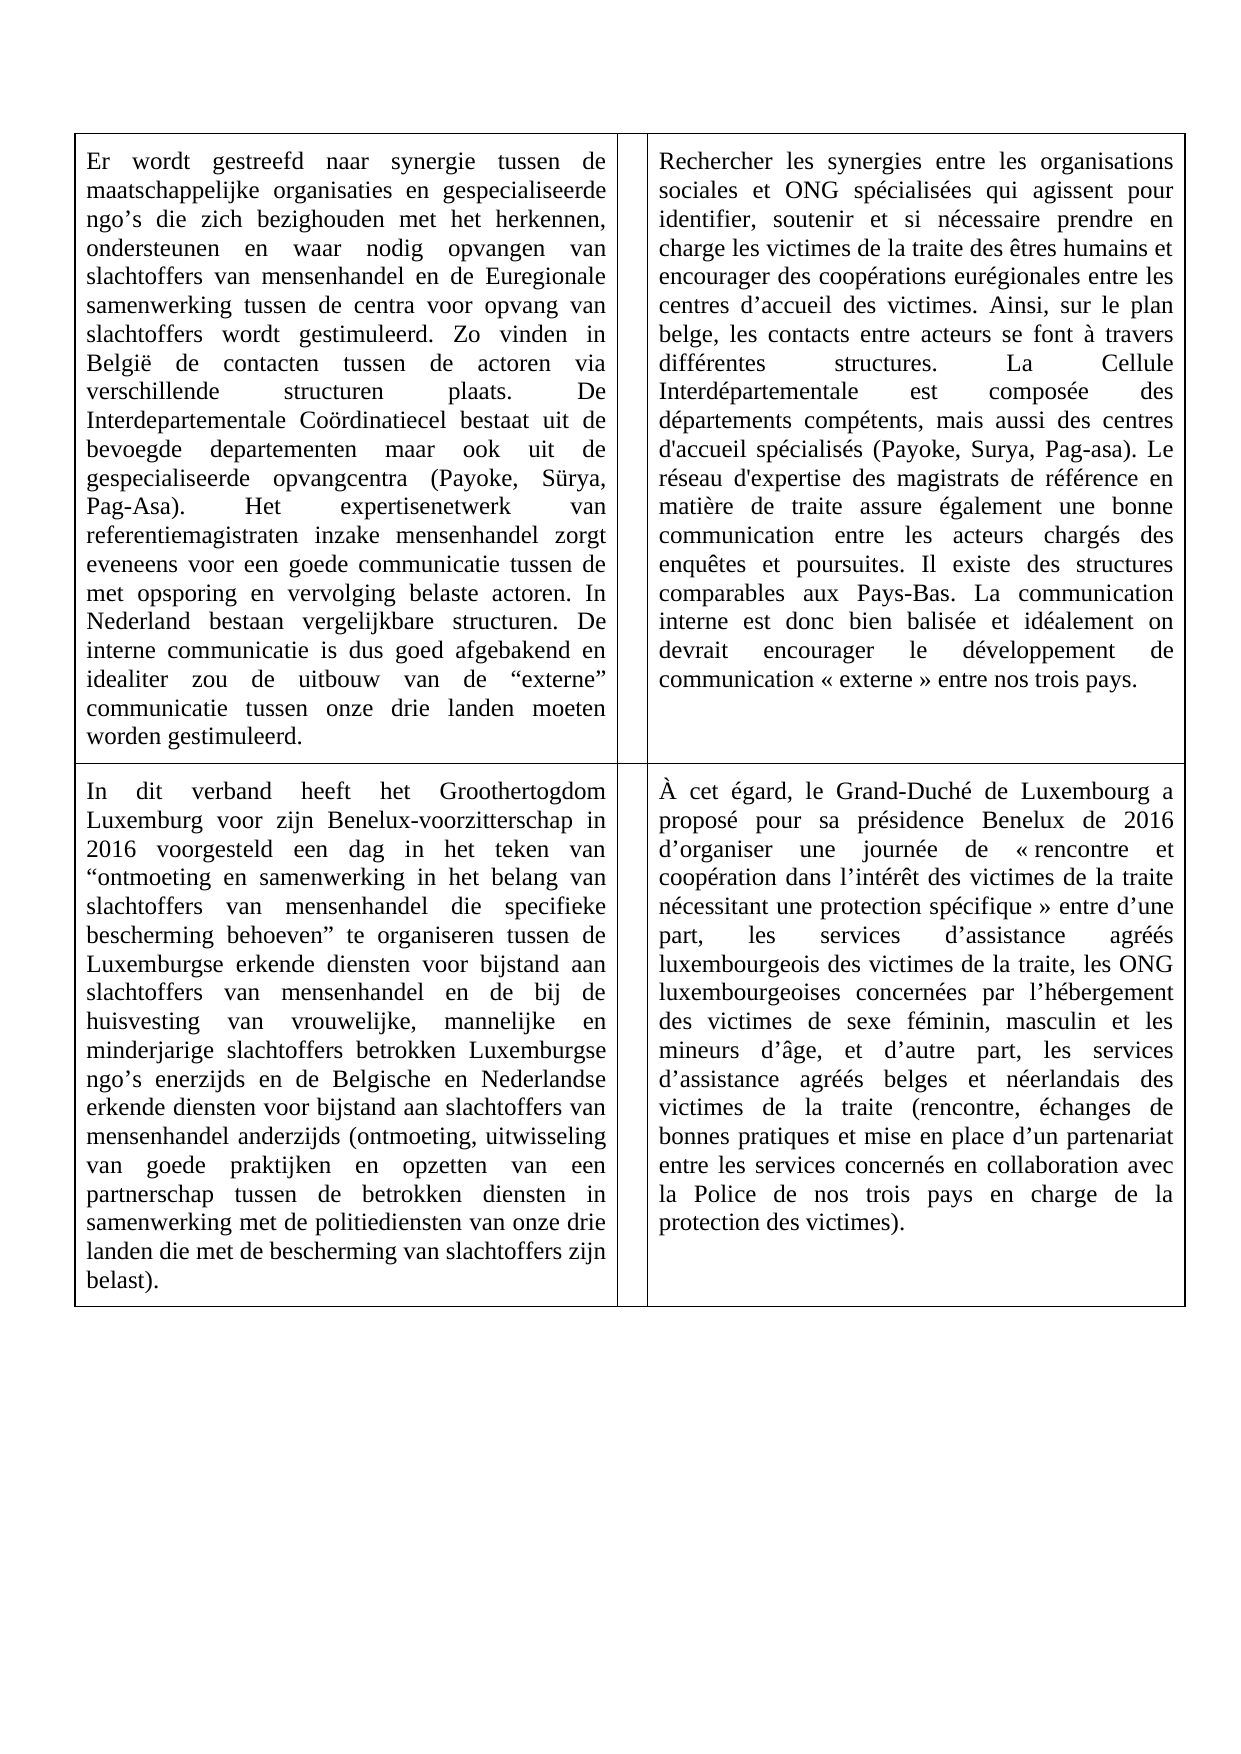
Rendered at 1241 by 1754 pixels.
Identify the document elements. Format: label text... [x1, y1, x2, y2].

table_cell À cet égard, le Grand-Duché de Luxembourg a proposé pour sa présidence Benelux de 2016 d’organiser une journée de « rencontre et coopération dans l’intérêt des victimes de la traite nécessitant une protection spécifique » entre d’une part, les services d’assistance agréés luxembourgeois des victimes de la traite, les ONG luxembourgeoises concernées par l’hébergement des victimes de sexe féminin, masculin et les mineurs d’âge, et d’autre part, les services d’assistance agréés belges et néerlandais des victimes de la traite (rencontre, échanges de bonnes pratiques et mise en place d’un partenariat entre les services concernés en collaboration avec la Police de nos trois pays en charge de la protection des victimes). [648, 764, 1184, 1306]
table_cell [618, 764, 647, 1306]
table_cell [618, 134, 647, 763]
table_cell Rechercher les synergies entre les organisations sociales et ONG spécialisées qui agissent pour identifier, soutenir et si nécessaire prendre en charge les victimes de la traite des êtres humains et encourager des coopérations eurégionales entre les centres d’accueil des victimes. Ainsi, sur le plan belge, les contacts entre acteurs se font à travers différentes structures. La Cellule Interdépartementale est composée des départements compétents, mais aussi des centres d'accueil spécialisés (Payoke, Surya, Pag-asa). Le réseau d'expertise des magistrats de référence en matière de traite assure également une bonne communication entre les acteurs chargés des enquêtes et poursuites. Il existe des structures comparables aux Pays-Bas. La communication interne est donc bien balisée et idéalement on devrait encourager le développement de communication « externe » entre nos trois pays. [648, 134, 1184, 763]
table_cell In dit verband heeft het Groothertogdom Luxemburg voor zijn Benelux-voorzitterschap in 2016 voorgesteld een dag in het teken van “ontmoeting en samenwerking in het belang van slachtoffers van mensenhandel die specifieke bescherming behoeven” te organiseren tussen de Luxemburgse erkende diensten voor bijstand aan slachtoffers van mensenhandel en de bij de huisvesting van vrouwelijke, mannelijke en minderjarige slachtoffers betrokken Luxemburgse ngo’s enerzijds en de Belgische en Nederlandse erkende diensten voor bijstand aan slachtoffers van mensenhandel anderzijds (ontmoeting, uitwisseling van goede praktijken en opzetten van een partnerschap tussen de betrokken diensten in samenwerking met de politiediensten van onze drie landen die met de bescherming van slachtoffers zijn belast). [76, 764, 617, 1306]
table_cell Er wordt gestreefd naar synergie tussen de maatschappelijke organisaties en gespecialiseerde ngo’s die zich bezighouden met het herkennen, ondersteunen en waar nodig opvangen van slachtoffers van mensenhandel en de Euregionale samenwerking tussen de centra voor opvang van slachtoffers wordt gestimuleerd. Zo vinden in België de contacten tussen de actoren via verschillende structuren plaats. De Interdepartementale Coördinatiecel bestaat uit de bevoegde departementen maar ook uit de gespecialiseerde opvangcentra (Payoke, Sürya, Pag-Asa). Het expertisenetwerk van referentiemagistraten inzake mensenhandel zorgt eveneens voor een goede communicatie tussen de met opsporing en vervolging belaste actoren. In Nederland bestaan vergelijkbare structuren. De interne communicatie is dus goed afgebakend en idealiter zou de uitbouw van de “externe” communicatie tussen onze drie landen moeten worden gestimuleerd. [76, 134, 617, 763]
